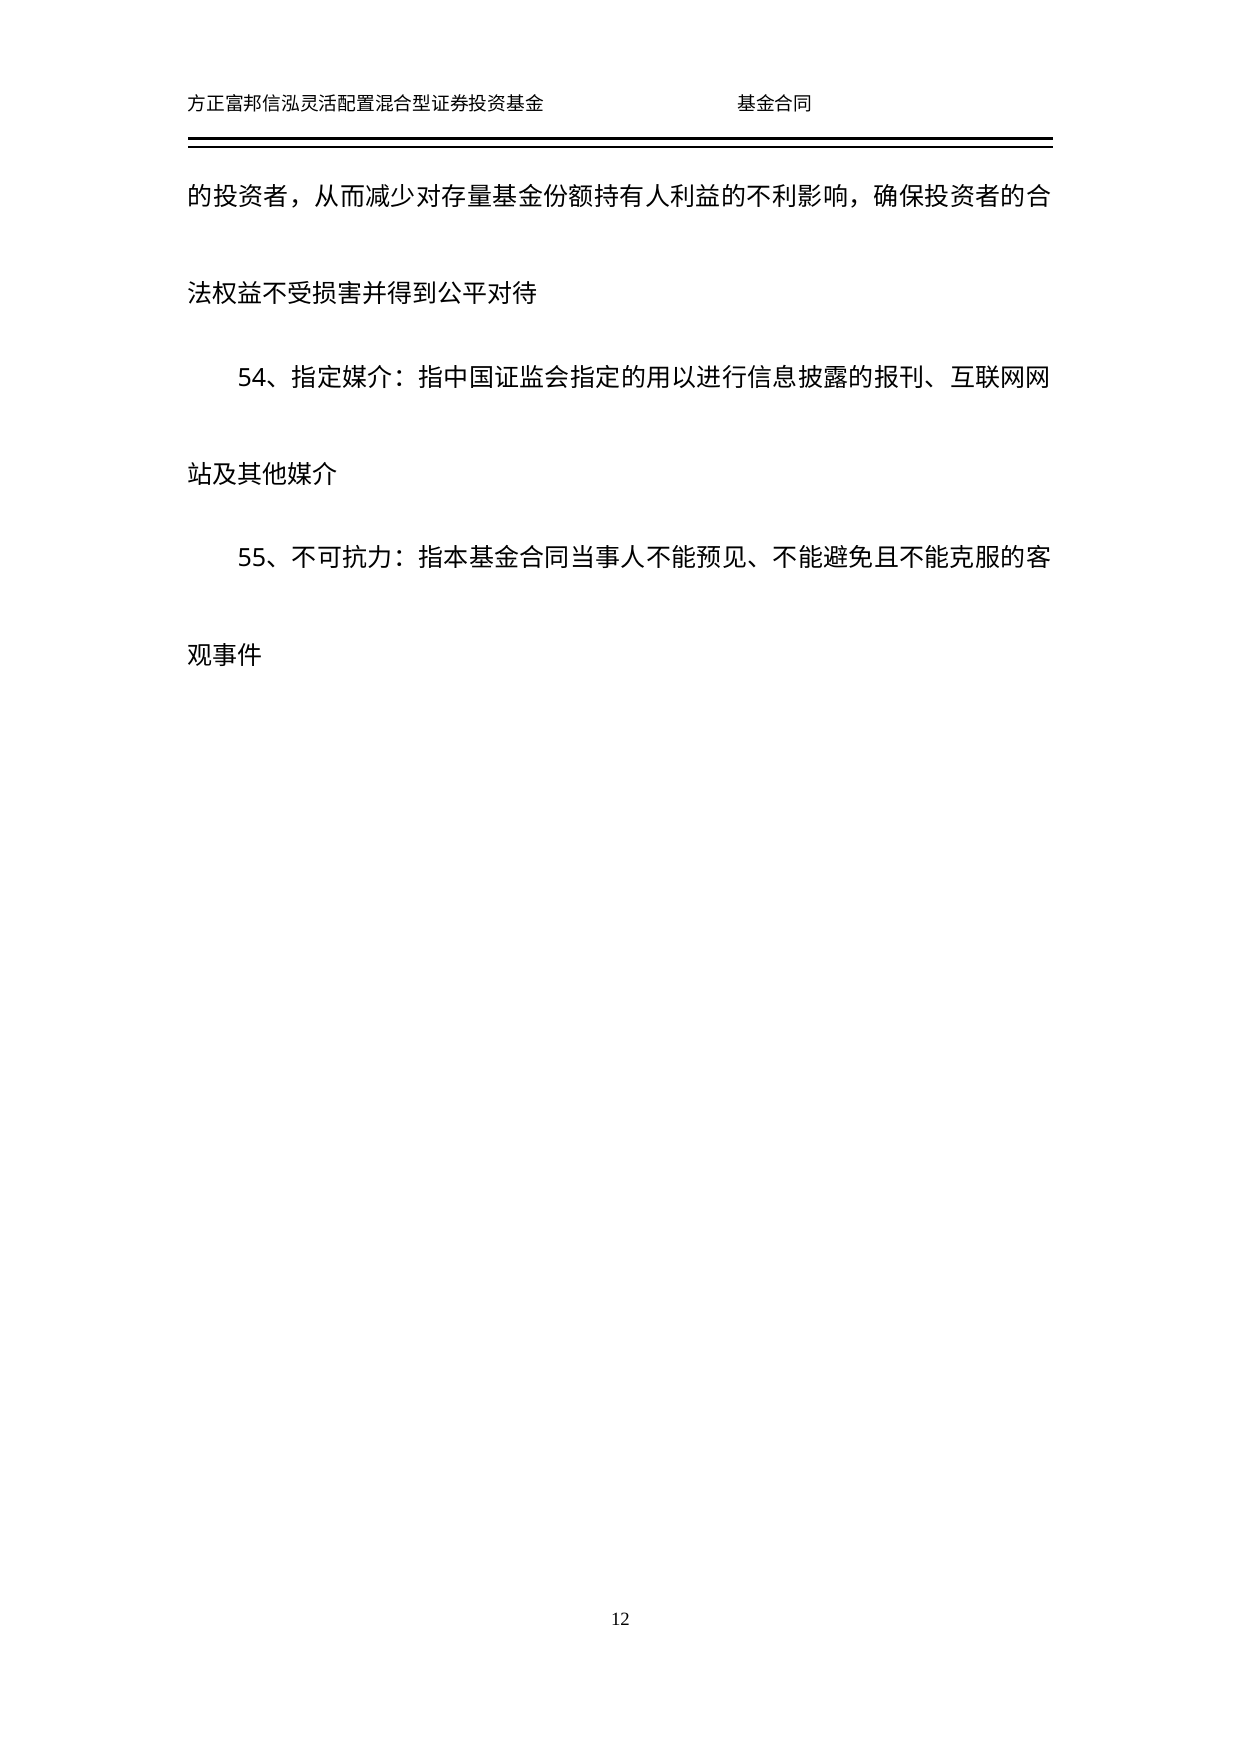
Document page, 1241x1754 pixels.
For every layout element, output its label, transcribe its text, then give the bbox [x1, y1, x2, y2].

text 55、不可抗力：指本基金合同当事人不能预见、不能避免且不能克服的客观事件 [187, 523, 1053, 686]
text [187, 162, 1053, 324]
text 54、指定媒介：指中国证监会指定的用以进行信息披露的报刊、互联网网站及其他媒介 [187, 343, 1053, 505]
